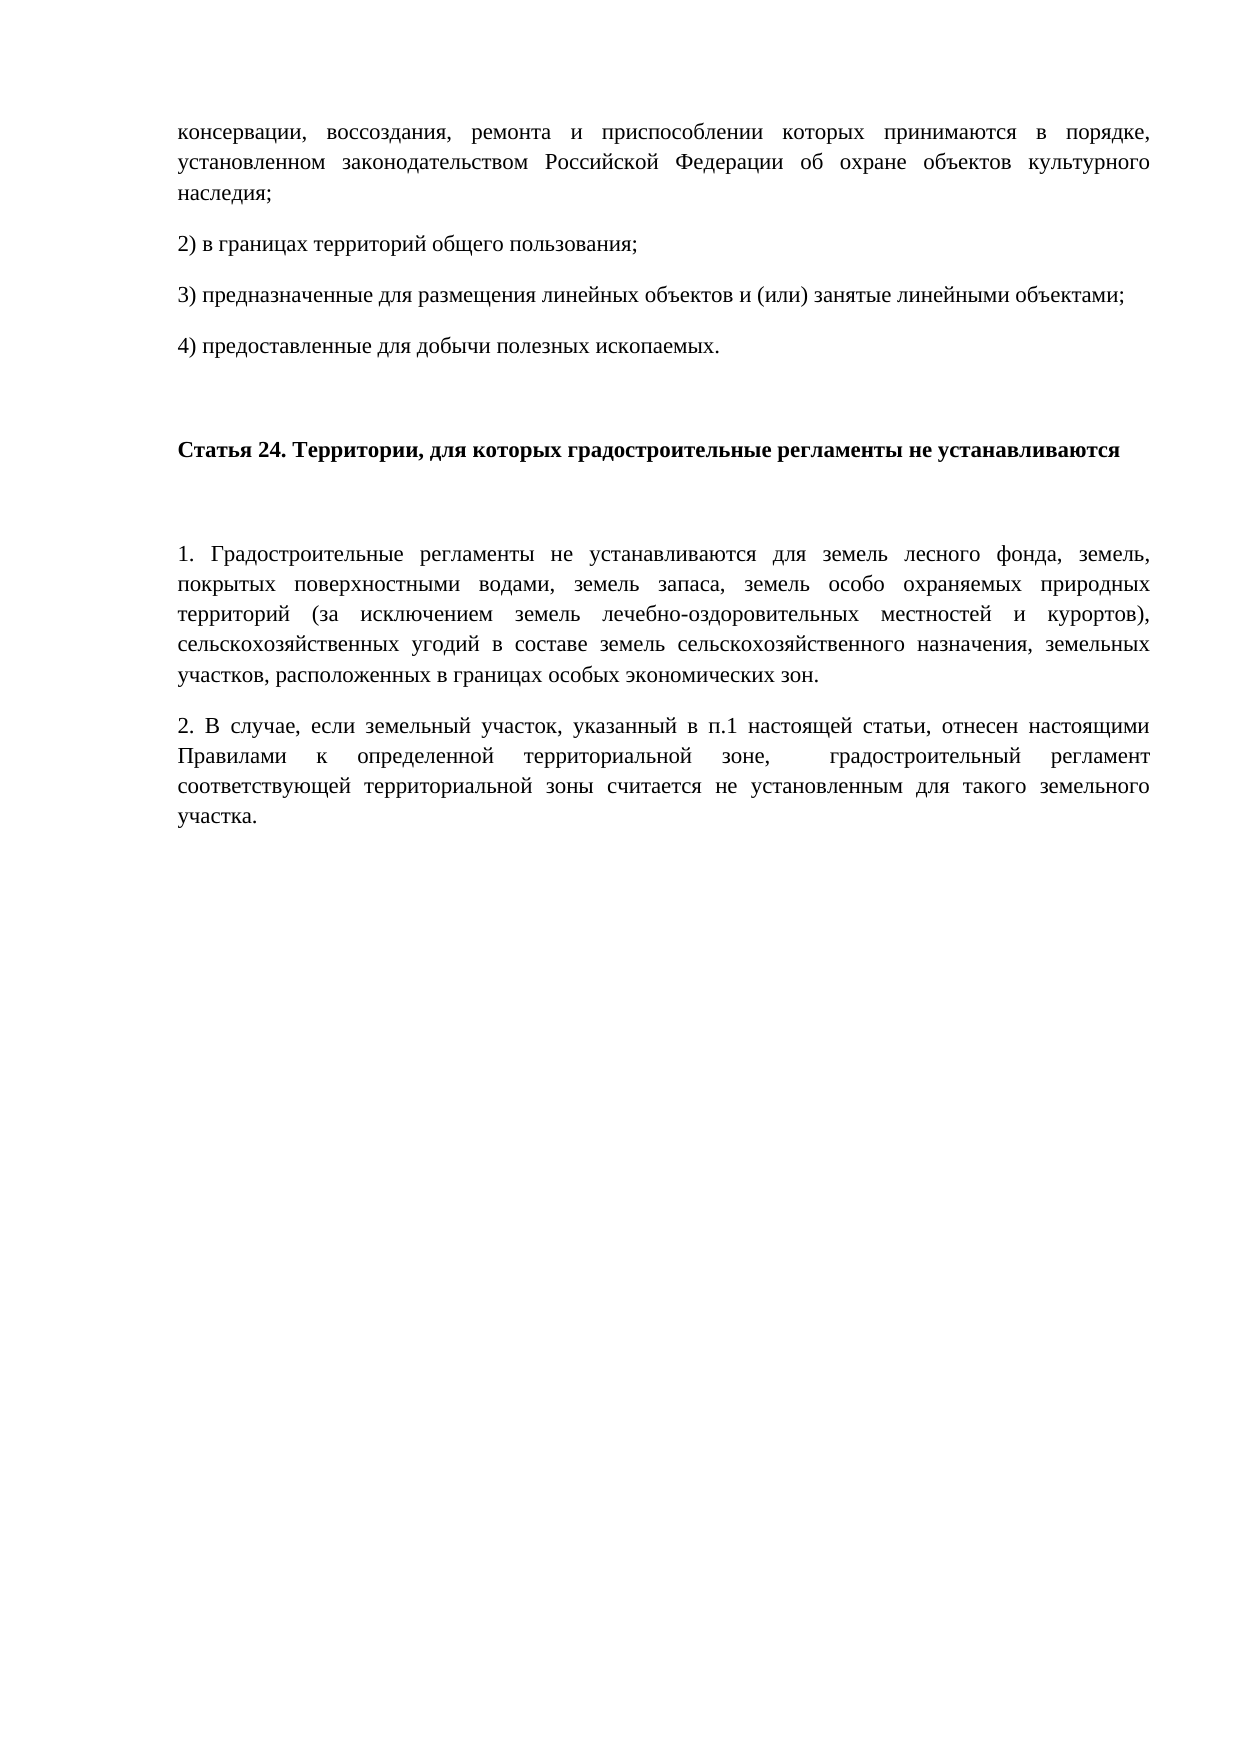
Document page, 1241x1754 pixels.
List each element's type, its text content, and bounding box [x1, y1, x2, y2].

text 1. Градостроительные регламенты не устанавливаются для земель лесного фонда, земель, покрытых поверхностными водами, земель запаса, земель особо охраняемых природных территорий (за исключением земель лечебно-оздоровительных местностей и курортов), сельскохозяйственных угодий в составе земель сельскохозяйственного назначения, земельных участков, расположенных в границах особых экономических зон. [177, 540, 1152, 687]
text 3) предназначенные для размещения линейных объектов и (или) занятые линейными объектами; [177, 281, 1152, 307]
text 2) в границах территорий общего пользования; [177, 229, 1152, 256]
text Статья 24. Территории, для которых градостроительные регламенты не устанавливаются [177, 436, 1152, 462]
text 2. В случае, если земельный участок, указанный в п.1 настоящей статьи, отнесен настоящими Правилами к определенной территориальной зоне, градостроительный регламент соответствующей территориальной зоны считается не установленным для такого земельного участка. [177, 712, 1152, 829]
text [177, 118, 1152, 205]
text 4) предоставленные для добычи полезных ископаемых. [177, 332, 1152, 358]
